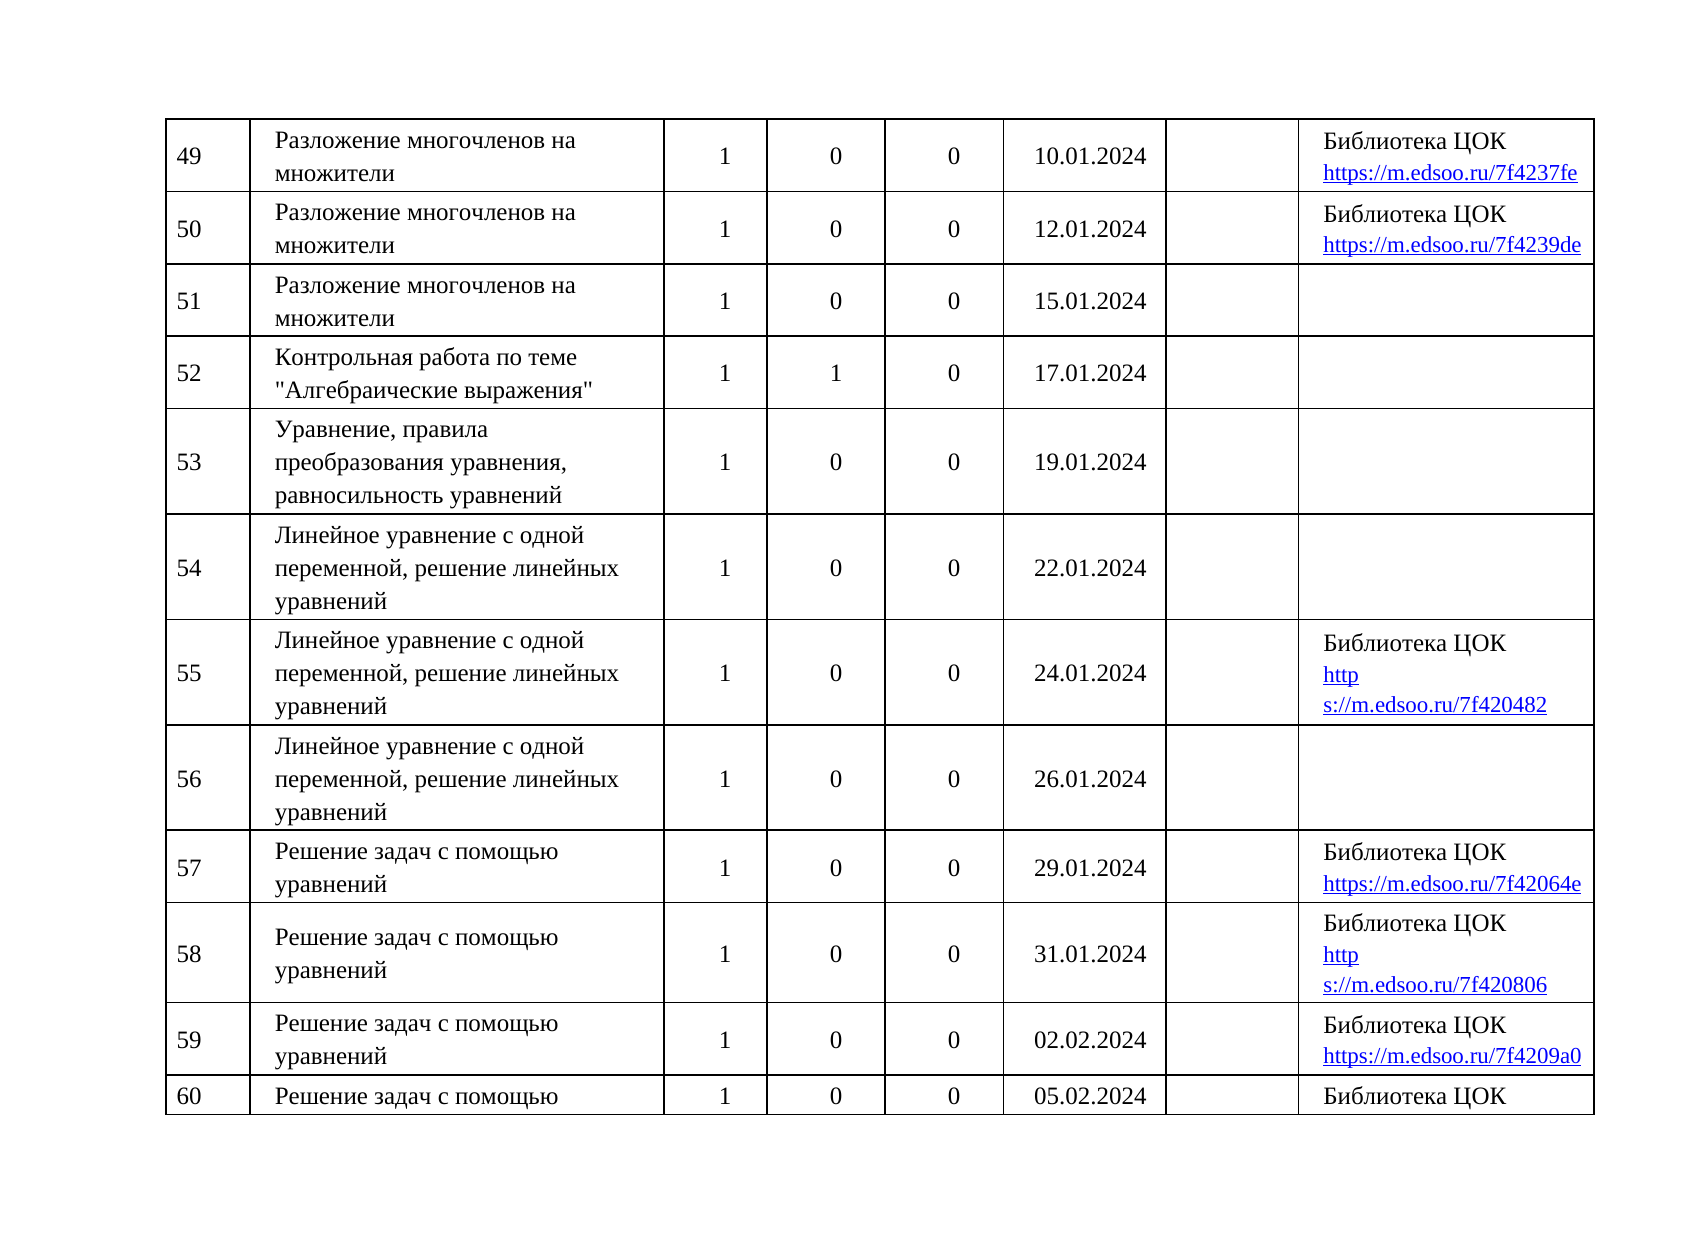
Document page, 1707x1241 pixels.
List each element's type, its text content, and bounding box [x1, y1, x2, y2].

table_cell 0 [768, 620, 884, 724]
table_cell 0 [886, 409, 1003, 513]
table_cell 0 [886, 120, 1003, 191]
table_cell [1167, 620, 1298, 724]
table_cell 58 [167, 903, 249, 1002]
table_cell [1167, 831, 1298, 902]
table_cell [1167, 192, 1298, 263]
table_cell Линейное уравнение с одной переменной, решение линейных уравнений [251, 515, 663, 618]
table_cell 0 [768, 409, 884, 513]
table_cell [1299, 337, 1593, 408]
table_cell 60 [167, 1076, 249, 1114]
table_cell Библиотека ЦОК https://m.edsoo.ru/7f42064e [1299, 831, 1593, 902]
table_cell [1299, 515, 1593, 618]
table_cell 55 [167, 620, 249, 724]
table_cell Решение задач с помощью уравнений [251, 1003, 663, 1074]
table_cell 0 [886, 1003, 1003, 1074]
table_cell 1 [665, 1003, 766, 1074]
table_cell 0 [768, 120, 884, 191]
table_cell 0 [886, 620, 1003, 724]
table_cell 0 [768, 1003, 884, 1074]
table_cell 0 [768, 265, 884, 335]
table_cell 57 [167, 831, 249, 902]
table_cell 22.01.2024 [1004, 515, 1165, 618]
table_cell 1 [665, 831, 766, 902]
table_cell [1167, 409, 1298, 513]
table_cell 0 [768, 903, 884, 1002]
table_cell [1167, 265, 1298, 335]
table_cell Разложение многочленов на множители [251, 265, 663, 335]
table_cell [1299, 1076, 1593, 1114]
table_cell 59 [167, 1003, 249, 1074]
table_cell Решение задач с помощью уравнений [251, 831, 663, 902]
table_cell [1299, 726, 1593, 829]
table_cell Контрольная работа по теме "Алгебраические выражения" [251, 337, 663, 408]
table_cell Библиотека ЦОК https://m.edsoo.ru/7f420806 [1299, 903, 1593, 1002]
table_cell Уравнение, правила преобразования уравнения, равносильность уравнений [251, 409, 663, 513]
table_cell 12.01.2024 [1004, 192, 1165, 263]
table_cell [1167, 1076, 1298, 1114]
table_cell 0 [886, 515, 1003, 618]
table_cell Решение задач с помощью уравнений [251, 903, 663, 1002]
table_cell [1299, 409, 1593, 513]
table_cell 0 [886, 192, 1003, 263]
table_cell 1 [665, 620, 766, 724]
table_cell 0 [886, 265, 1003, 335]
table_cell 31.01.2024 [1004, 903, 1165, 1002]
table_cell 05.02.2024 [1004, 1076, 1165, 1114]
table_cell [1167, 120, 1298, 191]
table_cell [1167, 337, 1298, 408]
table_cell [1167, 515, 1298, 618]
table_cell Библиотека ЦОК https://m.edsoo.ru/7f420482 [1299, 620, 1593, 724]
table_cell 0 [886, 1076, 1003, 1114]
table_cell 0 [768, 515, 884, 618]
table_cell Библиотека ЦОК https://m.edsoo.ru/7f4237fe [1299, 120, 1593, 191]
table_cell 19.01.2024 [1004, 409, 1165, 513]
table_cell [251, 120, 663, 191]
table_cell 0 [768, 831, 884, 902]
table_cell [1167, 1003, 1298, 1074]
table_cell 1 [665, 903, 766, 1002]
table_cell 0 [886, 903, 1003, 1002]
table_cell 0 [768, 192, 884, 263]
table_cell 1 [768, 337, 884, 408]
table_cell 10.01.2024 [1004, 120, 1165, 191]
table_cell [1167, 726, 1298, 829]
table_cell 29.01.2024 [1004, 831, 1165, 902]
table_cell 1 [665, 265, 766, 335]
table_cell [1299, 265, 1593, 335]
table_cell Линейное уравнение с одной переменной, решение линейных уравнений [251, 726, 663, 829]
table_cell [251, 1076, 663, 1114]
table_cell Линейное уравнение с одной переменной, решение линейных уравнений [251, 620, 663, 724]
table_cell [1167, 903, 1298, 1002]
table_cell 53 [167, 409, 249, 513]
table_cell 0 [886, 831, 1003, 902]
table_cell 0 [886, 337, 1003, 408]
table_cell 17.01.2024 [1004, 337, 1165, 408]
table_cell 0 [768, 1076, 884, 1114]
table_cell 1 [665, 515, 766, 618]
table_cell 56 [167, 726, 249, 829]
table_cell 50 [167, 192, 249, 263]
table_cell 1 [665, 726, 766, 829]
table_cell 15.01.2024 [1004, 265, 1165, 335]
table_cell 49 [167, 120, 249, 191]
table_cell 52 [167, 337, 249, 408]
table_cell 02.02.2024 [1004, 1003, 1165, 1074]
table_cell 54 [167, 515, 249, 618]
table_cell 51 [167, 265, 249, 335]
table_cell Библиотека ЦОК https://m.edsoo.ru/7f4239de [1299, 192, 1593, 263]
table_cell 1 [665, 409, 766, 513]
table_cell 1 [665, 337, 766, 408]
table_cell 0 [886, 726, 1003, 829]
table_cell 1 [665, 192, 766, 263]
table_cell 0 [768, 726, 884, 829]
table_cell 24.01.2024 [1004, 620, 1165, 724]
table_cell Библиотека ЦОК https://m.edsoo.ru/7f4209a0 [1299, 1003, 1593, 1074]
table_cell Разложение многочленов на множители [251, 192, 663, 263]
table_cell 1 [665, 1076, 766, 1114]
table_cell 1 [665, 120, 766, 191]
table_cell 26.01.2024 [1004, 726, 1165, 829]
